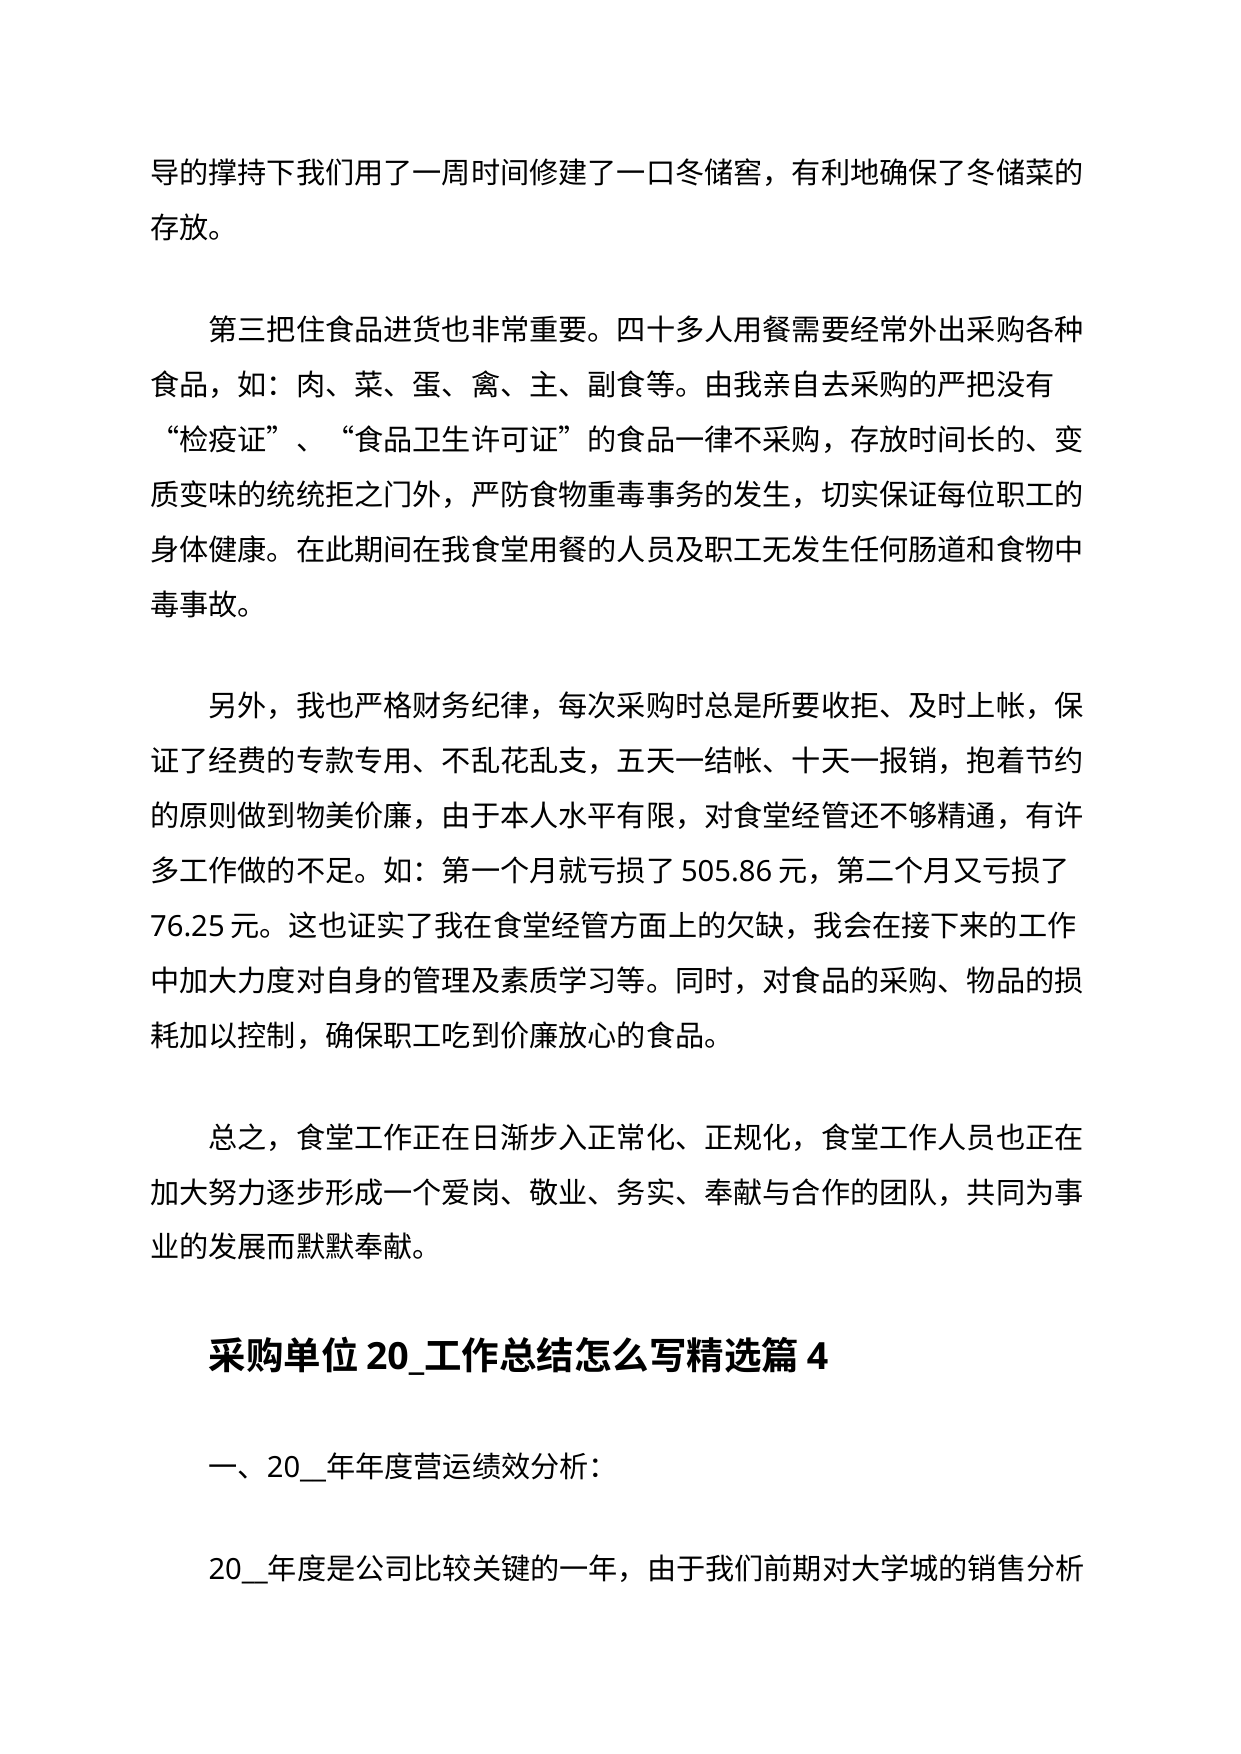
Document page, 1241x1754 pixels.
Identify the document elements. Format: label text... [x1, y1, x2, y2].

text 第三把住食品进货也非常重要。四十多人用餐需要经常外出采购各种食品，如：肉、菜、蛋、禽、主、副食等。由我亲自去采购的严把没有“检疫证”、“食品卫生许可证”的食品一律不采购，存放时间长的、变质变味的统统拒之门外，严防食物重毒事务的发生，切实保证每位职工的身体健康。在此期间在我食堂用餐的人员及职工无发生任何肠道和食物中毒事故。 [150, 307, 1090, 623]
text 另外，我也严格财务纪律，每次采购时总是所要收拒、及时上帐，保证了经费的专款专用、不乱花乱支，五天一结帐、十天一报销，抱着节约的原则做到物美价廉，由于本人水平有限，对食堂经管还不够精通，有许多工作做的不足。如：第一个月就亏损了505.86元，第二个月又亏损了76.25元。这也证实了我在食堂经管方面上的欠缺，我会在接下来的工作中加大力度对自身的管理及素质学习等。同时，对食品的采购、物品的损耗加以控制，确保职工吃到价廉放心的食品。 [150, 683, 1090, 1055]
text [150, 1545, 1090, 1588]
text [150, 150, 1090, 247]
text 一、20__年年度营运绩效分析： [150, 1443, 1090, 1486]
text 采购单位20_工作总结怎么写精选篇4 [150, 1326, 1090, 1380]
text 总之，食堂工作正在日渐步入正常化、正规化，食堂工作人员也正在加大努力逐步形成一个爱岗、敬业、务实、奉献与合作的团队，共同为事业的发展而默默奉献。 [150, 1114, 1090, 1266]
